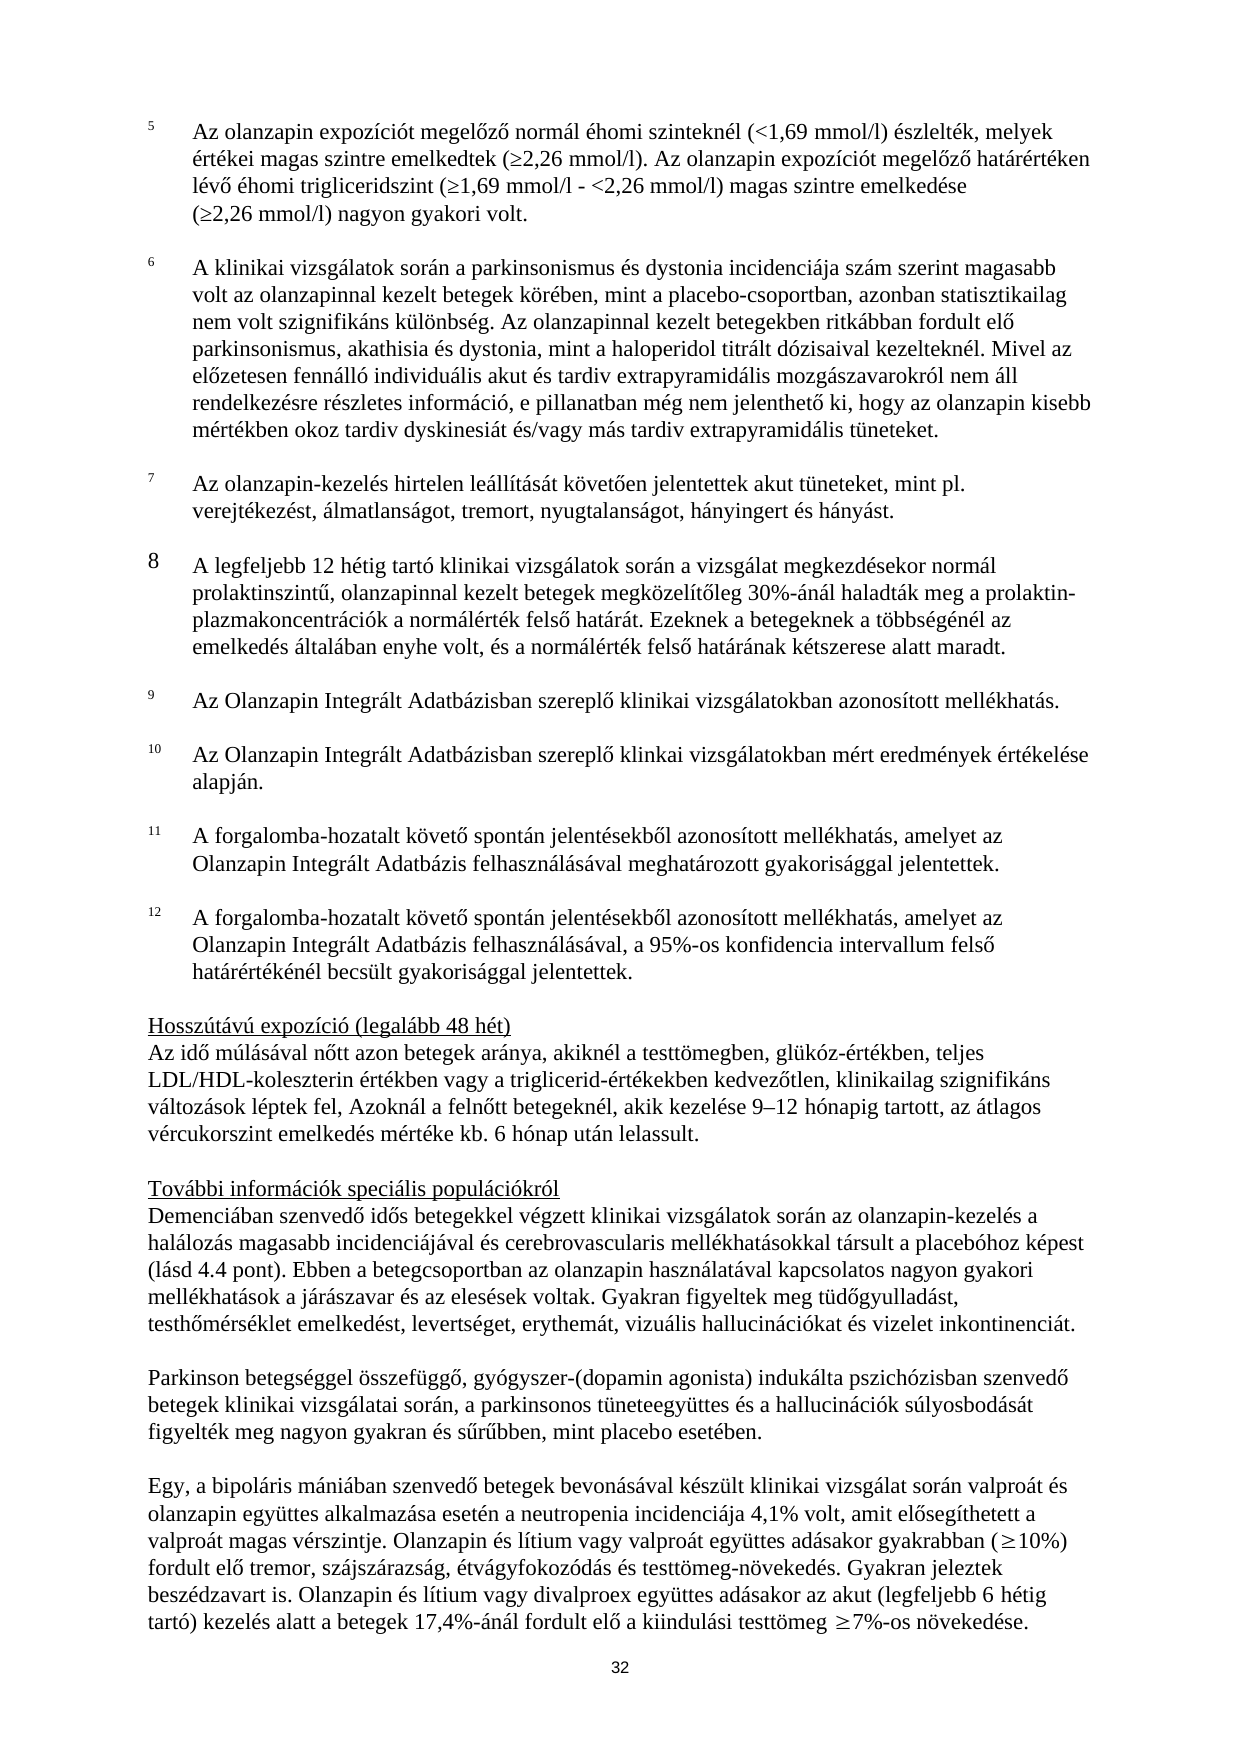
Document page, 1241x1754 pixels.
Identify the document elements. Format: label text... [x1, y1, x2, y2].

text Az idő múlásával nőtt azon betegek aránya, akiknél a testtömegben, glükóz-értékben, teljes LDL/HDL-koleszterin értékben vagy a triglicerid-értékekben kedvezőtlen, klinikailag szignifikáns változások léptek fel, Azoknál a felnőtt betegeknél, akik kezelése 9–12 hónapig tartott, az átlagos vércukorszint emelkedés mértéke kb. 6 hónap után lelassult. [148, 1039, 1092, 1147]
text 9 Az Olanzapin Integrált Adatbázisban szereplő klinikai vizsgálatokban azonosított mellékhatás. [148, 687, 1092, 714]
text 8 A legfeljebb 12 hétig tartó klinikai vizsgálatok során a vizsgálat megkezdésekor normál prolaktinszintű, olanzapinnal kezelt betegek megközelítőleg 30%-ánál haladták meg a prolaktin-plazmakoncentrációk a normálérték felső határát. Ezeknek a betegeknek a többségénél az emelkedés általában enyhe volt, és a normálérték felső határának kétszerese alatt maradt. [148, 551, 1092, 660]
text Parkinson betegséggel összefüggő, gyógyszer-(dopamin agonista) indukálta pszichózisban szenvedő betegek klinikai vizsgálatai során, a parkinsonos tüneteegyüttes és a hallucinációk súlyosbodását figyelték meg nagyon gyakran és sűrűbben, mint placebo esetében. [148, 1364, 1092, 1445]
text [148, 1472, 1092, 1635]
text Demenciában szenvedő idős betegekkel végzett klinikai vizsgálatok során az olanzapin-kezelés a halálozás magasabb incidenciájával és cerebrovascularis mellékhatásokkal társult a placebóhoz képest (lásd 4.4 pont). Ebben a betegcsoportban az olanzapin használatával kapcsolatos nagyon gyakori mellékhatások a járászavar és az elesések voltak. Gyakran figyeltek meg tüdőgyulladást, testhőmérséklet emelkedést, levertséget, erythemát, vizuális hallucinációkat és vizelet inkontinenciát. [148, 1201, 1092, 1337]
text 12 A forgalomba-hozatalt követő spontán jelentésekből azonosított mellékhatás, amelyet az Olanzapin Integrált Adatbázis felhasználásával, a 95%-os konfidencia intervallum felső határértékénél becsült gyakorisággal jelentettek. [148, 903, 1092, 985]
text 11 A forgalomba-hozatalt követő spontán jelentésekből azonosított mellékhatás, amelyet az Olanzapin Integrált Adatbázis felhasználásával meghatározott gyakorisággal jelentettek. [148, 822, 1092, 876]
text Hosszútávú expozíció (legalább 48 hét) [148, 1012, 1092, 1039]
text 6 A klinikai vizsgálatok során a parkinsonismus és dystonia incidenciája szám szerint magasabb volt az olanzapinnal kezelt betegek körében, mint a placebo-csoportban, azonban statisztikailag nem volt szignifikáns különbség. Az olanzapinnal kezelt betegekben ritkábban fordult elő parkinsonismus, akathisia és dystonia, mint a haloperidol titrált dózisaival kezelteknél. Mivel az előzetesen fennálló individuális akut és tardiv extrapyramidális mozgászavarokról nem áll rendelkezésre részletes információ, e pillanatban még nem jelenthető ki, hogy az olanzapin kisebb mértékben okoz tardiv dyskinesiát és/vagy más tardiv extrapyramidális tüneteket. [148, 253, 1092, 443]
text 7 Az olanzapin-kezelés hirtelen leállítását követően jelentettek akut tüneteket, mint pl. verejtékezést, álmatlanságot, tremort, nyugtalanságot, hányingert és hányást. [148, 470, 1092, 524]
text 10 Az Olanzapin Integrált Adatbázisban szereplő klinkai vizsgálatokban mért eredmények értékelése alapján. [148, 741, 1092, 795]
text További információk speciális populációkról [148, 1174, 1055, 1201]
text 5 Az olanzapin expozíciót megelőző normál éhomi szinteknél (<1,69 mmol/l) észlelték, melyek értékei magas szintre emelkedtek (≥2,26 mmol/l). Az olanzapin expozíciót megelőző határértéken lévő éhomi trigliceridszint (≥1,69 mmol/l - <2,26 mmol/l) magas szintre emelkedése (≥2,26 mmol/l) nagyon gyakori volt. [148, 118, 1092, 226]
